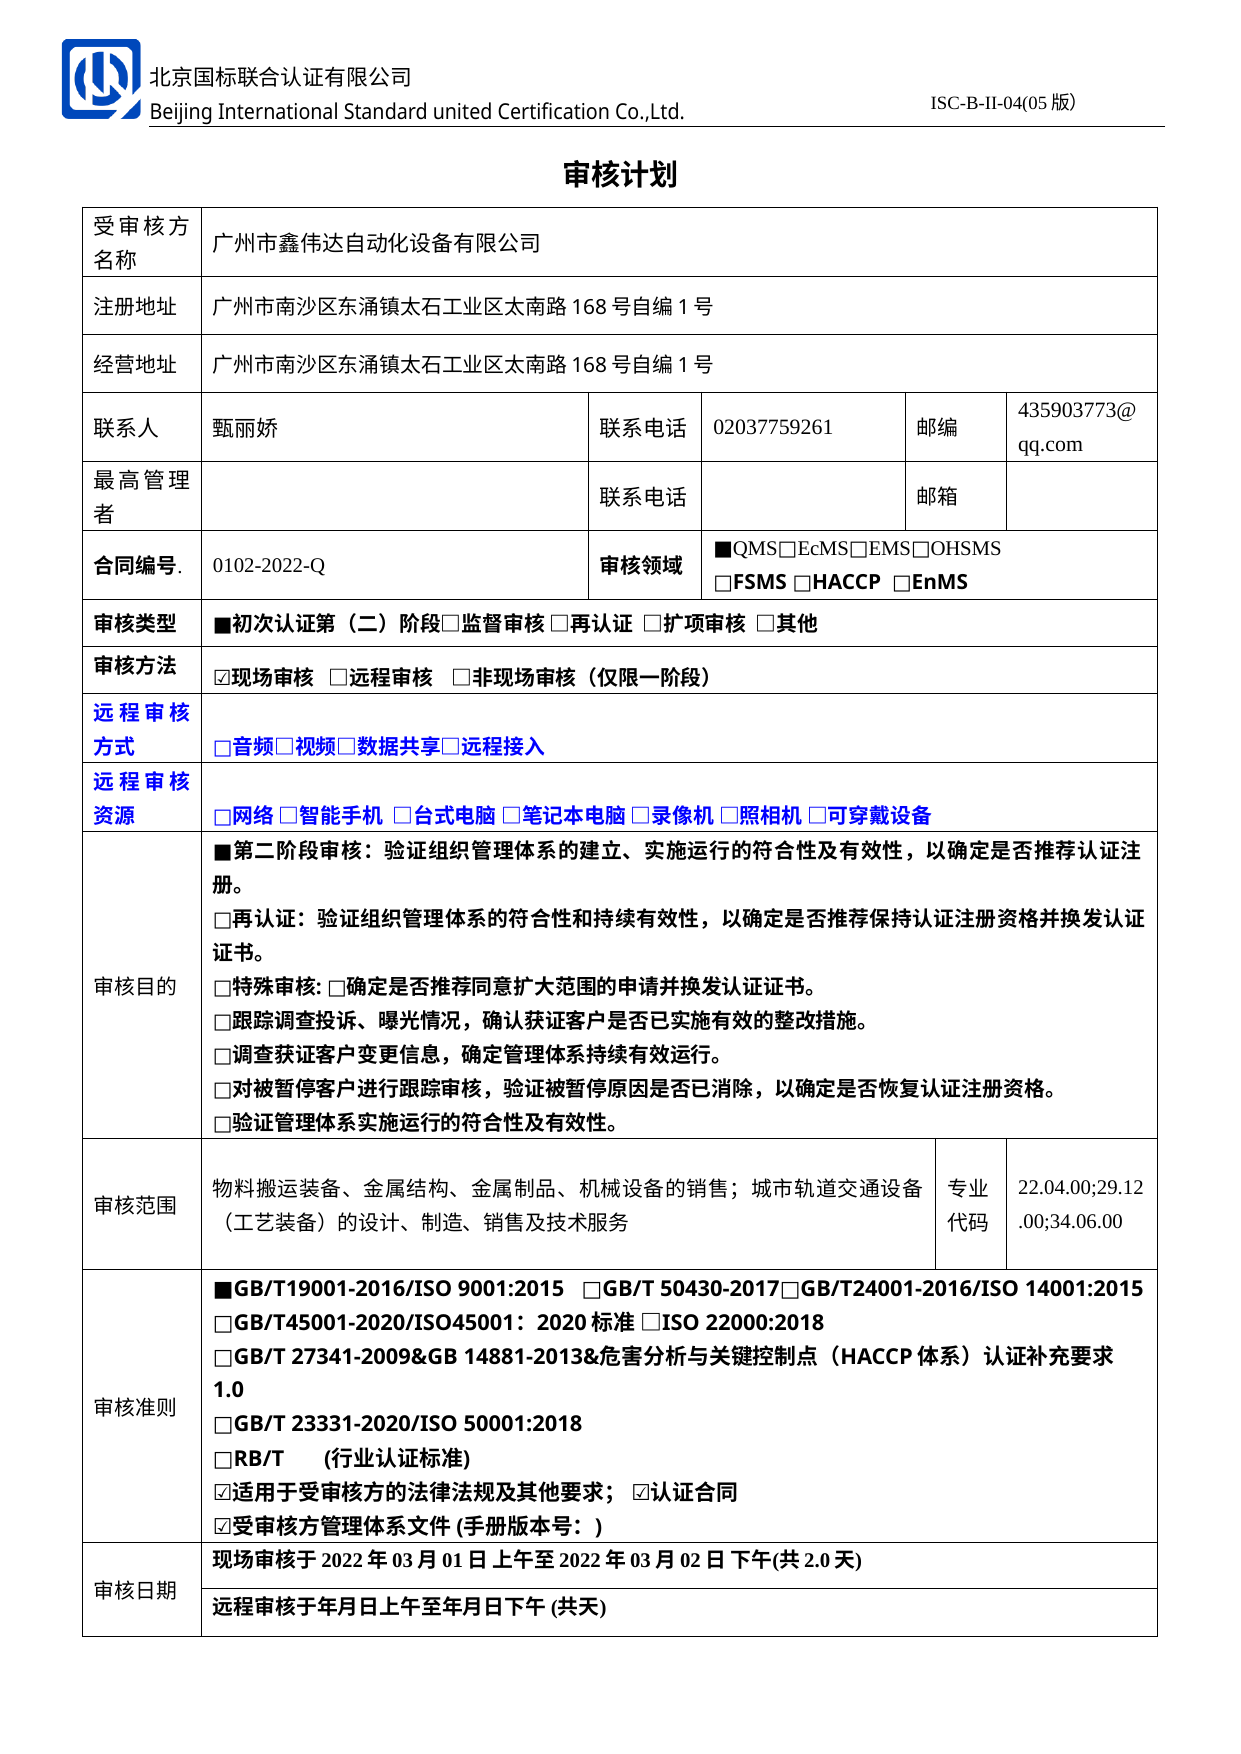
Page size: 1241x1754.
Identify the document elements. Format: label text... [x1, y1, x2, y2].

table_cell □音频□视频□数据共享□远程接入 [202, 694, 1157, 762]
table_cell 广州市南沙区东涌镇太石工业区太南路168号自编1号 [202, 335, 1157, 392]
table_cell 邮编 [906, 393, 1006, 461]
table_cell 联系人 [83, 393, 201, 461]
table_cell 审核范围 [83, 1139, 201, 1269]
table_cell [702, 462, 905, 529]
table_header 广州市鑫伟达自动化设备有限公司 [202, 208, 1157, 276]
text 审核计划 [75, 139, 1165, 207]
table_cell 最高管理者 [83, 462, 201, 529]
table_cell 物料搬运装备、金属结构、金属制品、机械设备的销售；城市轨道交通设备（工艺装备）的设计、制造、销售及技术服务 [202, 1139, 935, 1269]
table_cell 甄丽娇 [202, 393, 588, 461]
table_cell 02037759261 [702, 393, 905, 461]
table_cell ■QMS□EcMS□EMS□OHSMS □FSMS □HACCP □EnMS [702, 531, 1157, 598]
table_cell 现场审核于2022年03月01日 上午至2022年03月02日 下午(共2.0天) [202, 1543, 1157, 1588]
table_cell 远程审核方式 [83, 694, 201, 762]
table_cell 审核日期 [83, 1543, 201, 1636]
table_cell 邮箱 [906, 462, 1006, 529]
table_cell ■GB/T19001-2016/ISO 9001:2015 □GB/T 50430-2017□GB/T24001-2016/ISO 14001:2015 □GB/T45001-2020/ISO45001：2020标准 □ISO 22000:2018 □GB/T 27341-2009&GB 14881-2013&危害分析与关键控制点（HACCP体系）认证补充要求1.0 □GB/T 23331-2020/ISO 50001:2018 □RB/T (行业认证标准) ☑适用于受审核方的法律法规及其他要求； ☑认证合同 ☑受审核方管理体系文件 (手册版本号：) [202, 1270, 1157, 1542]
table_cell 注册地址 [83, 277, 201, 334]
table_cell 广州市南沙区东涌镇太石工业区太南路168号自编1号 [202, 277, 1157, 334]
table_cell [202, 462, 588, 529]
table_cell 合同编号. [83, 531, 201, 598]
table_cell 联系电话 [589, 462, 701, 529]
table_cell 435903773@qq.com [1007, 393, 1157, 461]
table_cell 经营地址 [83, 335, 201, 392]
table_cell [1007, 462, 1157, 529]
table_cell 审核领域 [589, 531, 701, 598]
table_cell ■初次认证第（二）阶段□监督审核 □再认证 □扩项审核 □其他 [202, 600, 1157, 646]
table_cell 远程审核资源 [83, 763, 201, 831]
table_cell 联系电话 [589, 393, 701, 461]
table_cell 22.04.00;29.12.00;34.06.00 [1007, 1139, 1157, 1269]
table_cell 审核类型 [83, 600, 201, 646]
table_cell ■第二阶段审核：验证组织管理体系的建立、实施运行的符合性及有效性，以确定是否推荐认证注册。 □再认证：验证组织管理体系的符合性和持续有效性，以确定是否推荐保持认证注册资格并换发认证证书。 □特殊审核: □确定是否推荐同意扩大范围的申请并换发认证证书。 □跟踪调查投诉、曝光情况，确认获证客户是否已实施有效的整改措施。 □调查获证客户变更信息，确定管理体系持续有效运行。 □对被暂停客户进行跟踪审核，验证被暂停原因是否已消除，以确定是否恢复认证注册资格。 □验证管理体系实施运行的符合性及有效性。 [202, 832, 1157, 1138]
table_cell ☑现场审核 □远程审核 □非现场审核（仅限一阶段） [202, 647, 1157, 693]
table_cell □网络 □智能手机 □台式电脑 □笔记本电脑 □录像机 □照相机 □可穿戴设备 [202, 763, 1157, 831]
table_cell 审核方法 [83, 647, 201, 693]
table_cell 远程审核于年月日上午至年月日下午 (共天) [202, 1589, 1157, 1636]
table_cell 审核目的 [83, 832, 201, 1138]
table_cell 审核准则 [83, 1270, 201, 1542]
table_cell 专业 代码 [936, 1139, 1006, 1269]
picture [61, 39, 141, 119]
table_cell 0102-2022-Q [202, 531, 588, 598]
table_header 受审核方名称 [83, 208, 201, 276]
